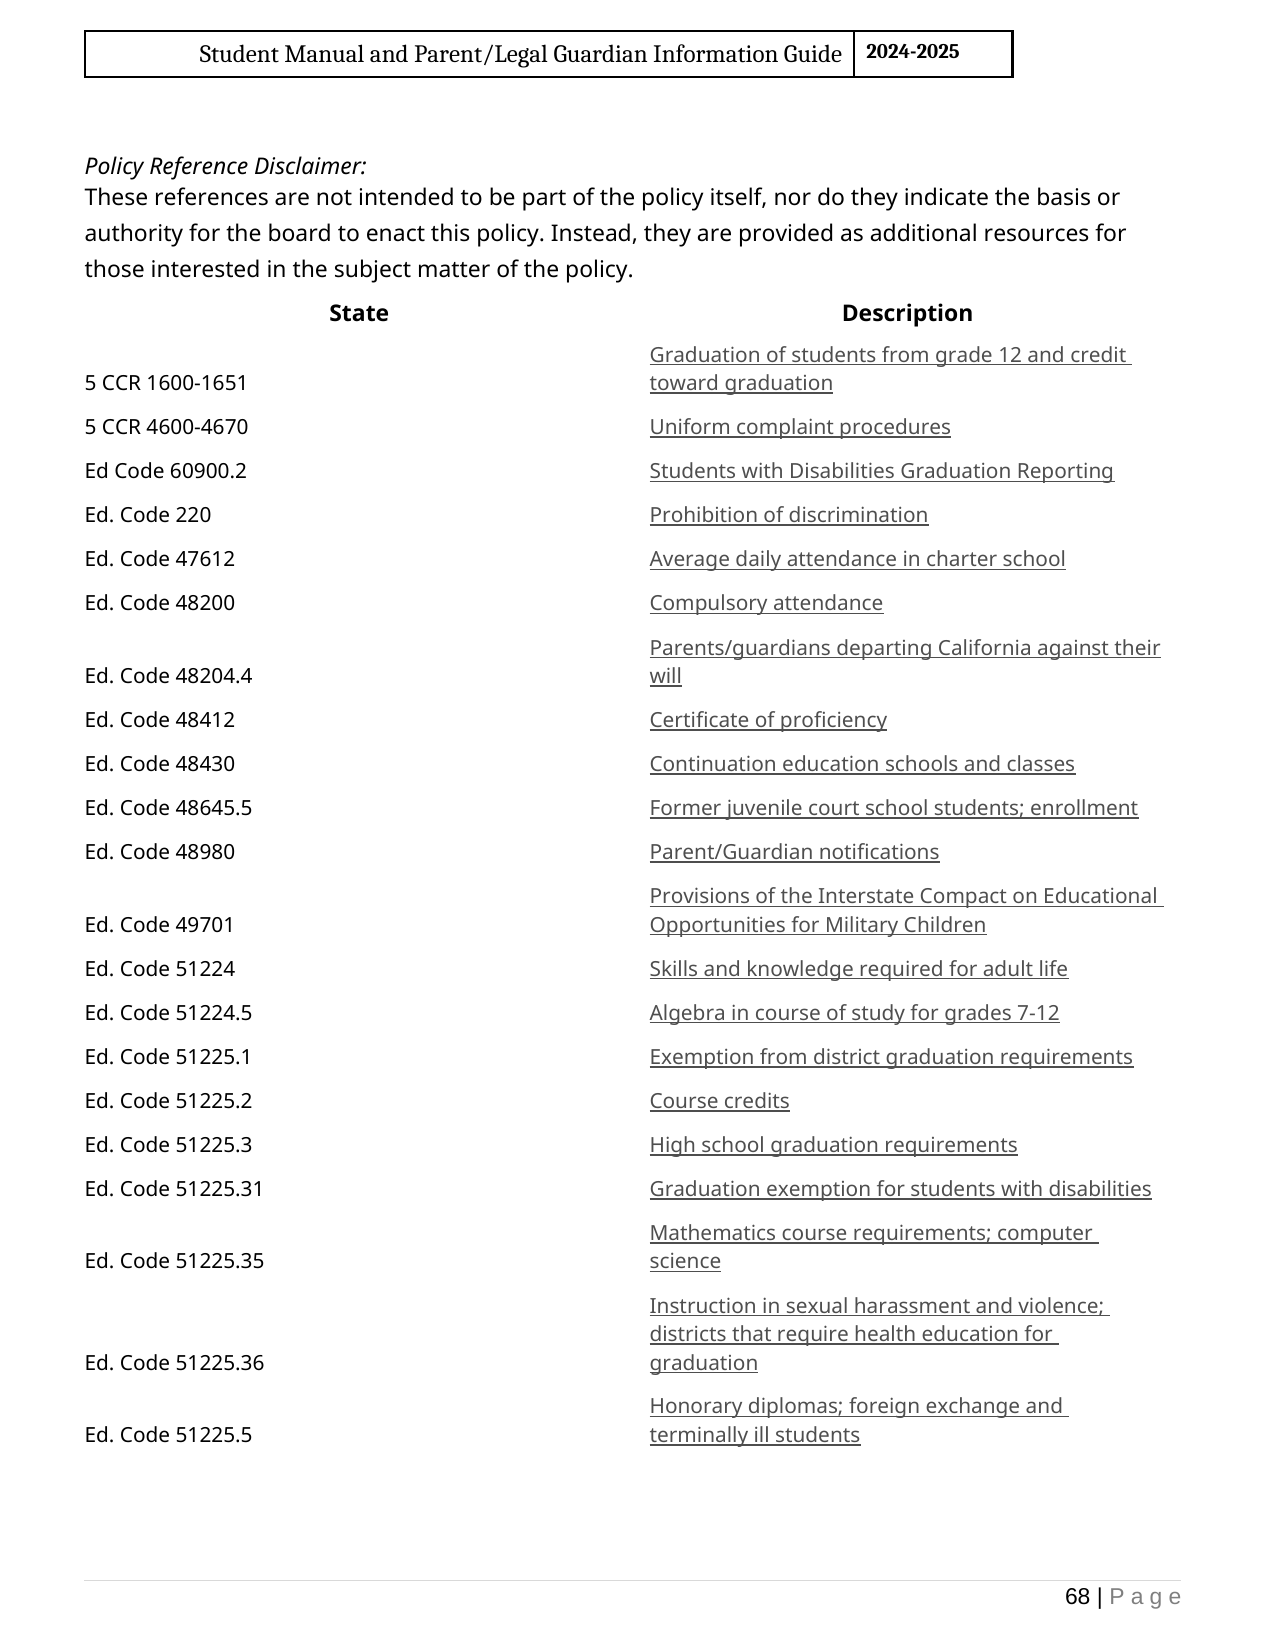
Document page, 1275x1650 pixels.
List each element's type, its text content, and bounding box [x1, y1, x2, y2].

table_cell Ed. Code 51224 [84, 946, 649, 990]
table_cell Graduation of students from grade 12 and credit toward graduation [649, 332, 1181, 404]
table_cell Compulsory attendance [649, 581, 1181, 625]
table_cell Ed. Code 51225.36 [84, 1283, 649, 1384]
table_cell Ed. Code 51225.3 [84, 1122, 649, 1166]
table_cell Ed. Code 51225.35 [84, 1210, 649, 1283]
table_cell Former juvenile court school students; enrollment [649, 785, 1181, 829]
table_header State [84, 289, 649, 332]
table_cell Ed. Code 220 [84, 493, 649, 537]
subtitle Policy Reference Disclaimer: [84, 150, 1181, 181]
table_cell Parent/Guardian notifications [649, 830, 1181, 873]
table_cell 5 CCR 1600-1651 [84, 332, 649, 404]
table_cell Ed. Code 51225.2 [84, 1078, 649, 1122]
table_cell Provisions of the Interstate Compact on Educational Opportunities for Military Children [649, 874, 1181, 946]
table_cell Ed. Code 51224.5 [84, 990, 649, 1034]
table_cell Continuation education schools and classes [649, 741, 1181, 785]
table_cell Certificate of proficiency [649, 697, 1181, 741]
table_cell Students with Disabilities Graduation Reporting [649, 449, 1181, 493]
table_cell Graduation exemption for students with disabilities [649, 1166, 1181, 1210]
table_cell Skills and knowledge required for adult life [649, 946, 1181, 990]
table_cell Average daily attendance in charter school [649, 537, 1181, 581]
table_cell Ed. Code 51225.31 [84, 1166, 649, 1210]
table_header Description [649, 289, 1181, 332]
table_cell Ed. Code 51225.1 [84, 1034, 649, 1078]
table_cell Parents/guardians departing California against their will [649, 625, 1181, 697]
table_cell Ed. Code 48430 [84, 741, 649, 785]
table_cell Instruction in sexual harassment and violence; districts that require health education for graduation [649, 1283, 1181, 1384]
table_cell Algebra in course of study for grades 7-12 [649, 990, 1181, 1034]
table_cell Mathematics course requirements; computer science [649, 1210, 1181, 1283]
table_cell Ed Code 60900.2 [84, 449, 649, 493]
table_cell High school graduation requirements [649, 1122, 1181, 1166]
text These references are not intended to be part of the policy itself, nor do they indicate the basis or authority for the board to enact this policy. Instead, they are provided as additional resources for those interested in the subject matter of the policy. [84, 181, 1181, 284]
table_cell Ed. Code 49701 [84, 874, 649, 946]
table_cell Course credits [649, 1078, 1181, 1122]
table_cell Ed. Code 48200 [84, 581, 649, 625]
table_cell Ed. Code 48412 [84, 697, 649, 741]
table_cell Ed. Code 48980 [84, 830, 649, 873]
table_cell 5 CCR 4600-4670 [84, 405, 649, 448]
table_cell Ed. Code 48204.4 [84, 625, 649, 697]
table_cell Honorary diplomas; foreign exchange and terminally ill students [649, 1384, 1181, 1456]
table_cell Uniform complaint procedures [649, 405, 1181, 448]
table_cell Ed. Code 47612 [84, 537, 649, 581]
table_cell Ed. Code 48645.5 [84, 785, 649, 829]
table_cell Ed. Code 51225.5 [84, 1384, 649, 1456]
table_cell Prohibition of discrimination [649, 493, 1181, 537]
table_cell Exemption from district graduation requirements [649, 1034, 1181, 1078]
